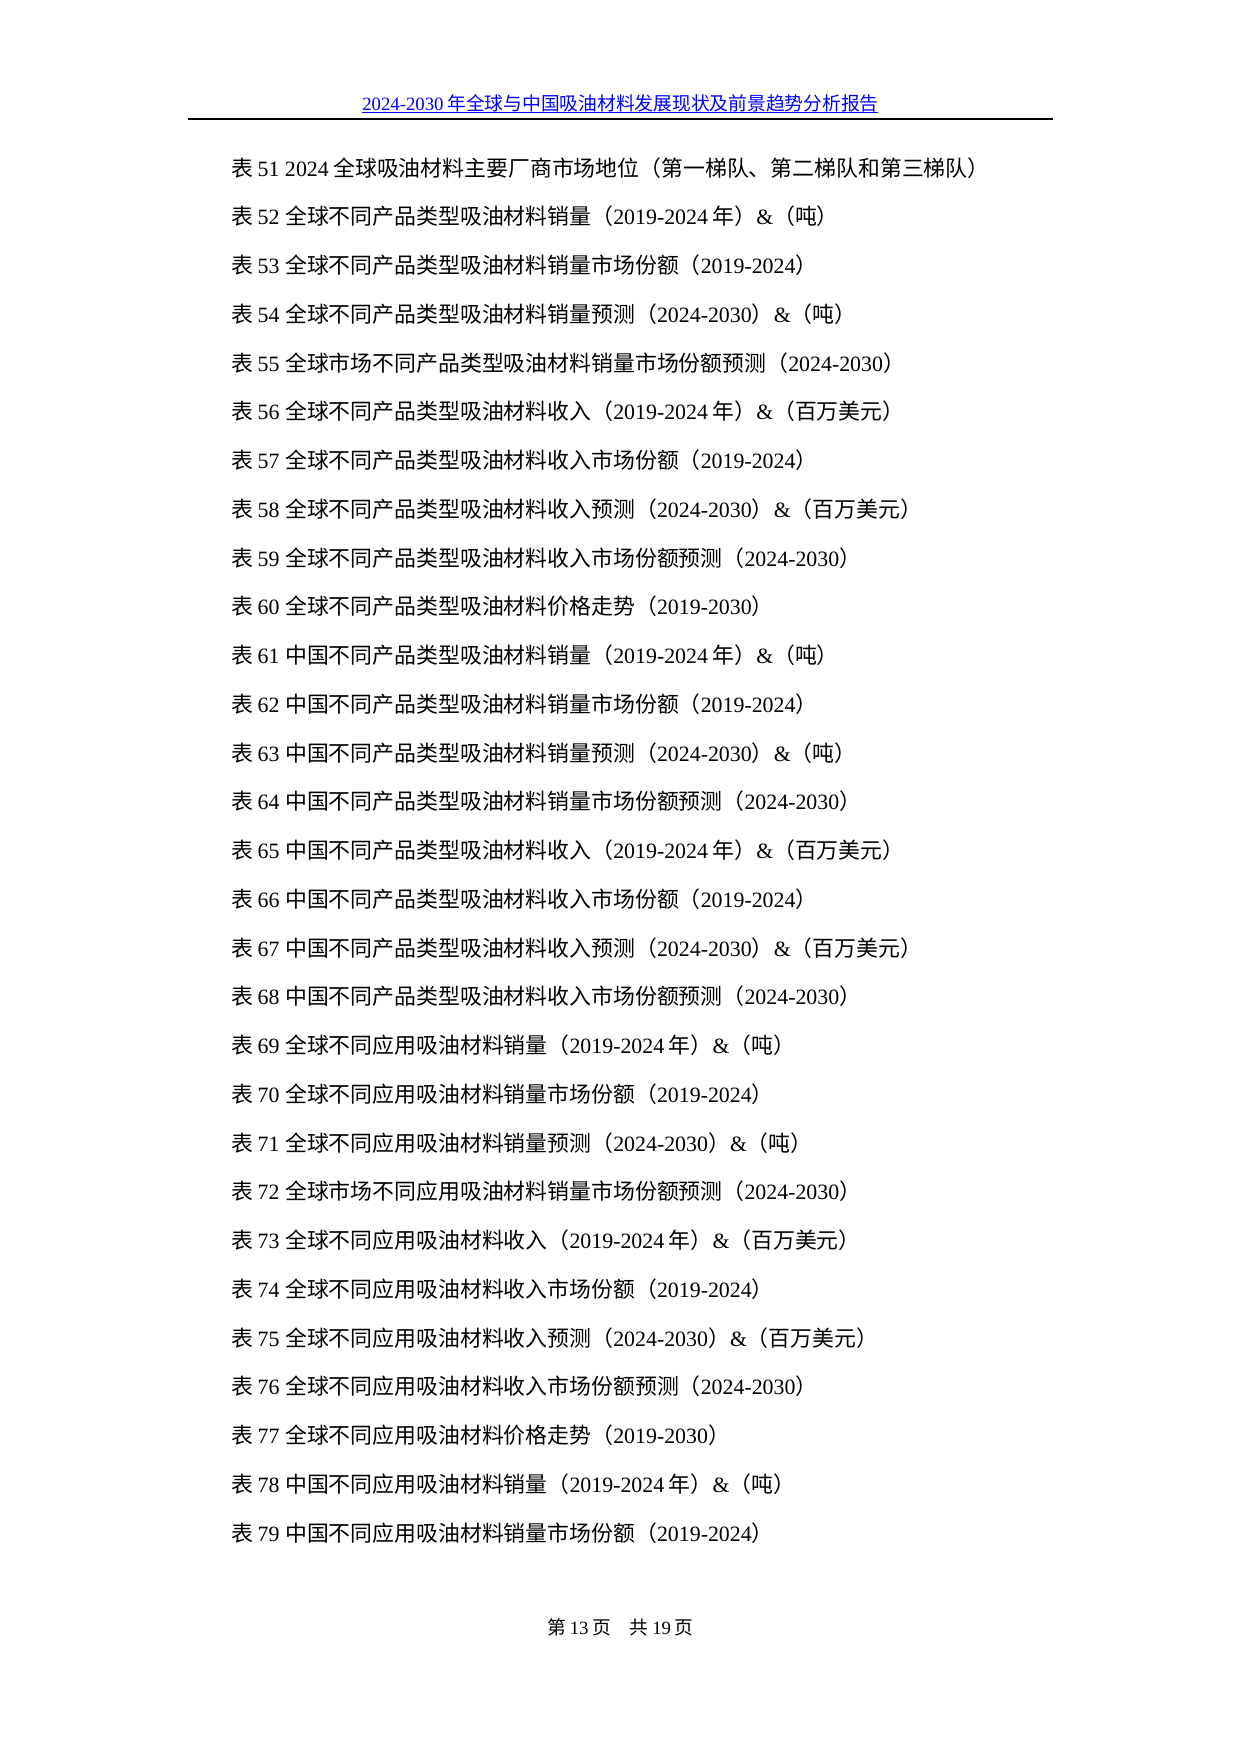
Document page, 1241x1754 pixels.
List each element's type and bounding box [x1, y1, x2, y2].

text [187, 150, 1053, 1548]
